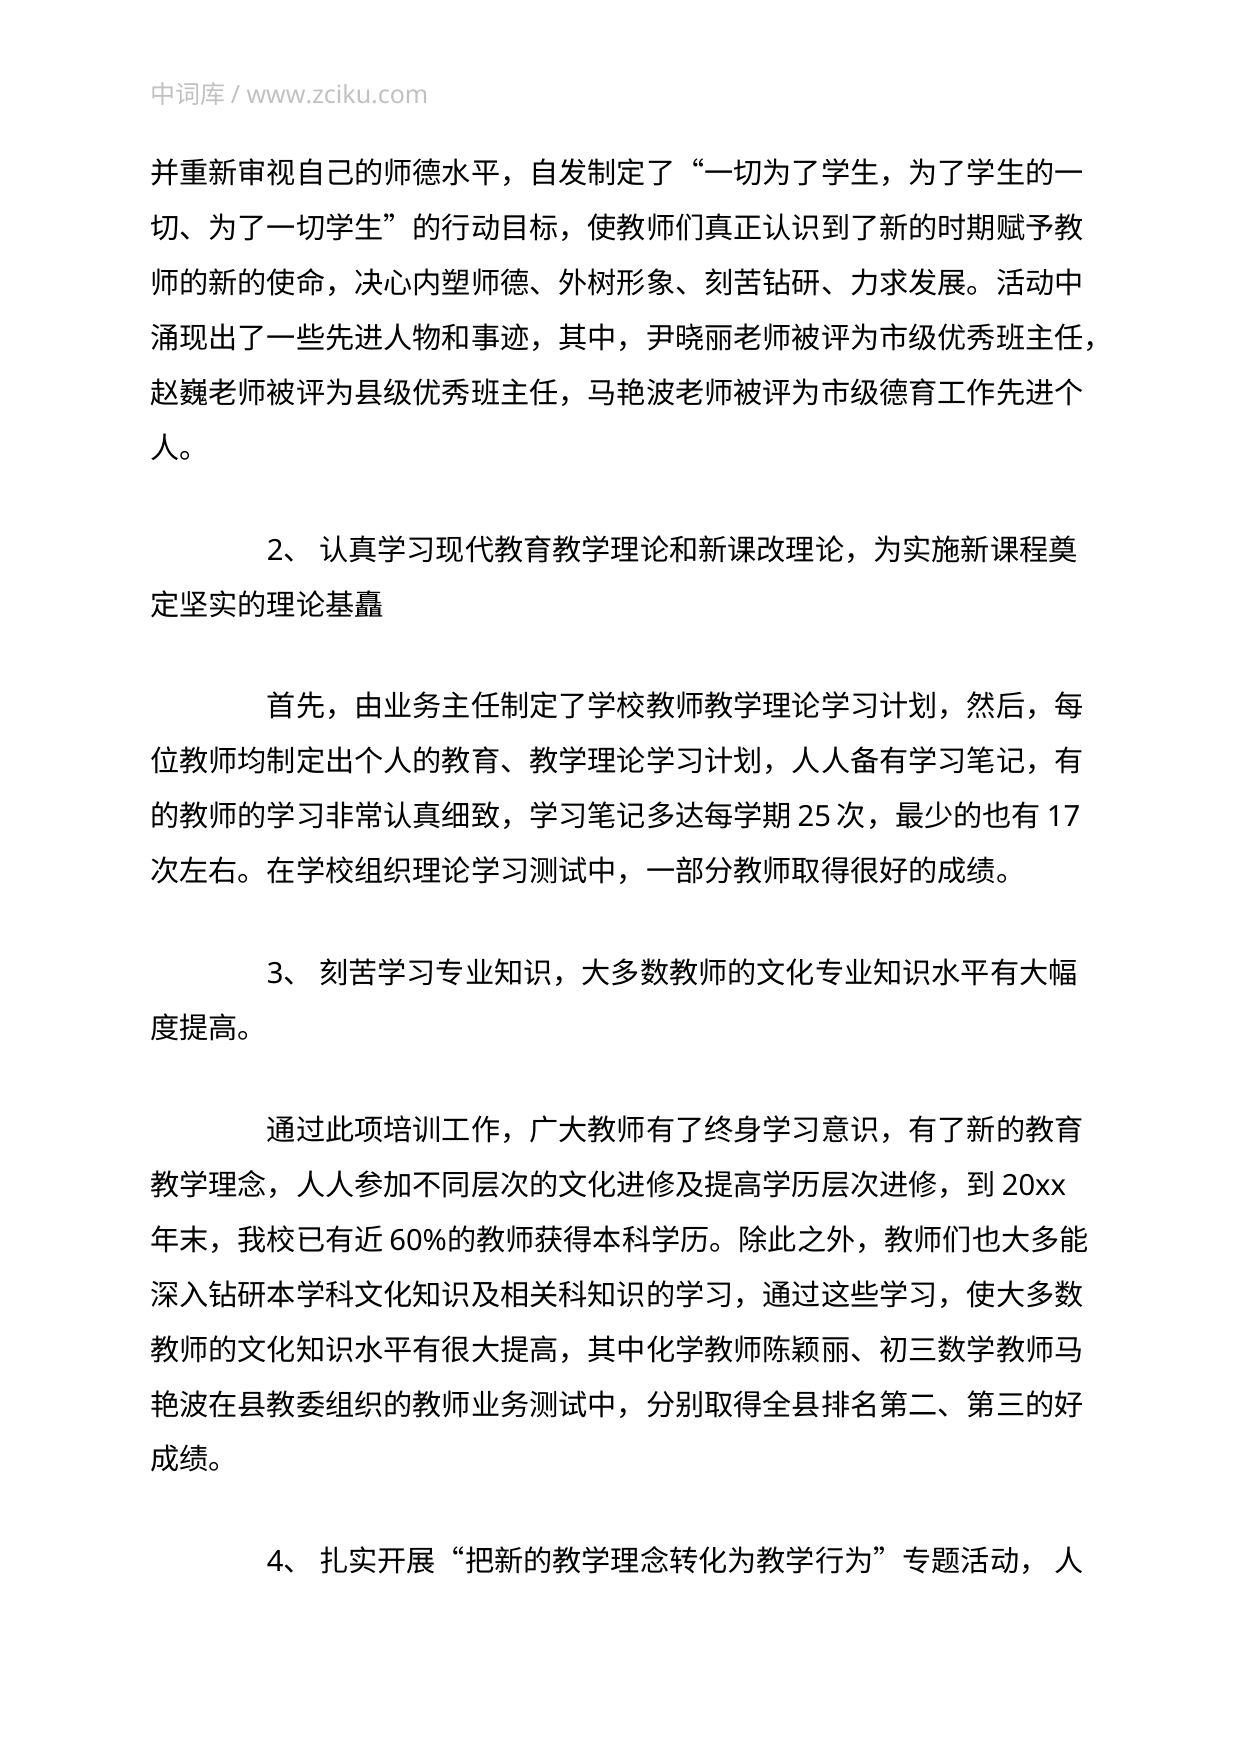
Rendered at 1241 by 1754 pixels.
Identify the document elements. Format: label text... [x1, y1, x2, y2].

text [150, 1538, 1090, 1580]
text 2、 认真学习现代教育教学理论和新课改理论，为实施新课程奠定坚实的理论基矗 [150, 526, 1090, 623]
text 3、 刻苦学习专业知识，大多数教师的文化专业知识水平有大幅度提高。 [150, 949, 1090, 1047]
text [150, 150, 1090, 467]
text 通过此项培训工作，广大教师有了终身学习意识，有了新的教育教学理念，人人参加不同层次的文化进修及提高学历层次进修，到20xx年末，我校已有近60%的教师获得本科学历。除此之外，教师们也大多能深入钻研本学科文化知识及相关科知识的学习，通过这些学习，使大多数教师的文化知识水平有很大提高，其中化学教师陈颖丽、初三数学教师马艳波在县教委组织的教师业务测试中，分别取得全县排名第二、第三的好成绩。 [150, 1106, 1090, 1478]
text 首先，由业务主任制定了学校教师教学理论学习计划，然后，每位教师均制定出个人的教育、教学理论学习计划，人人备有学习笔记，有的教师的学习非常认真细致，学习笔记多达每学期25次，最少的也有17次左右。在学校组织理论学习测试中，一部分教师取得很好的成绩。 [150, 683, 1090, 890]
